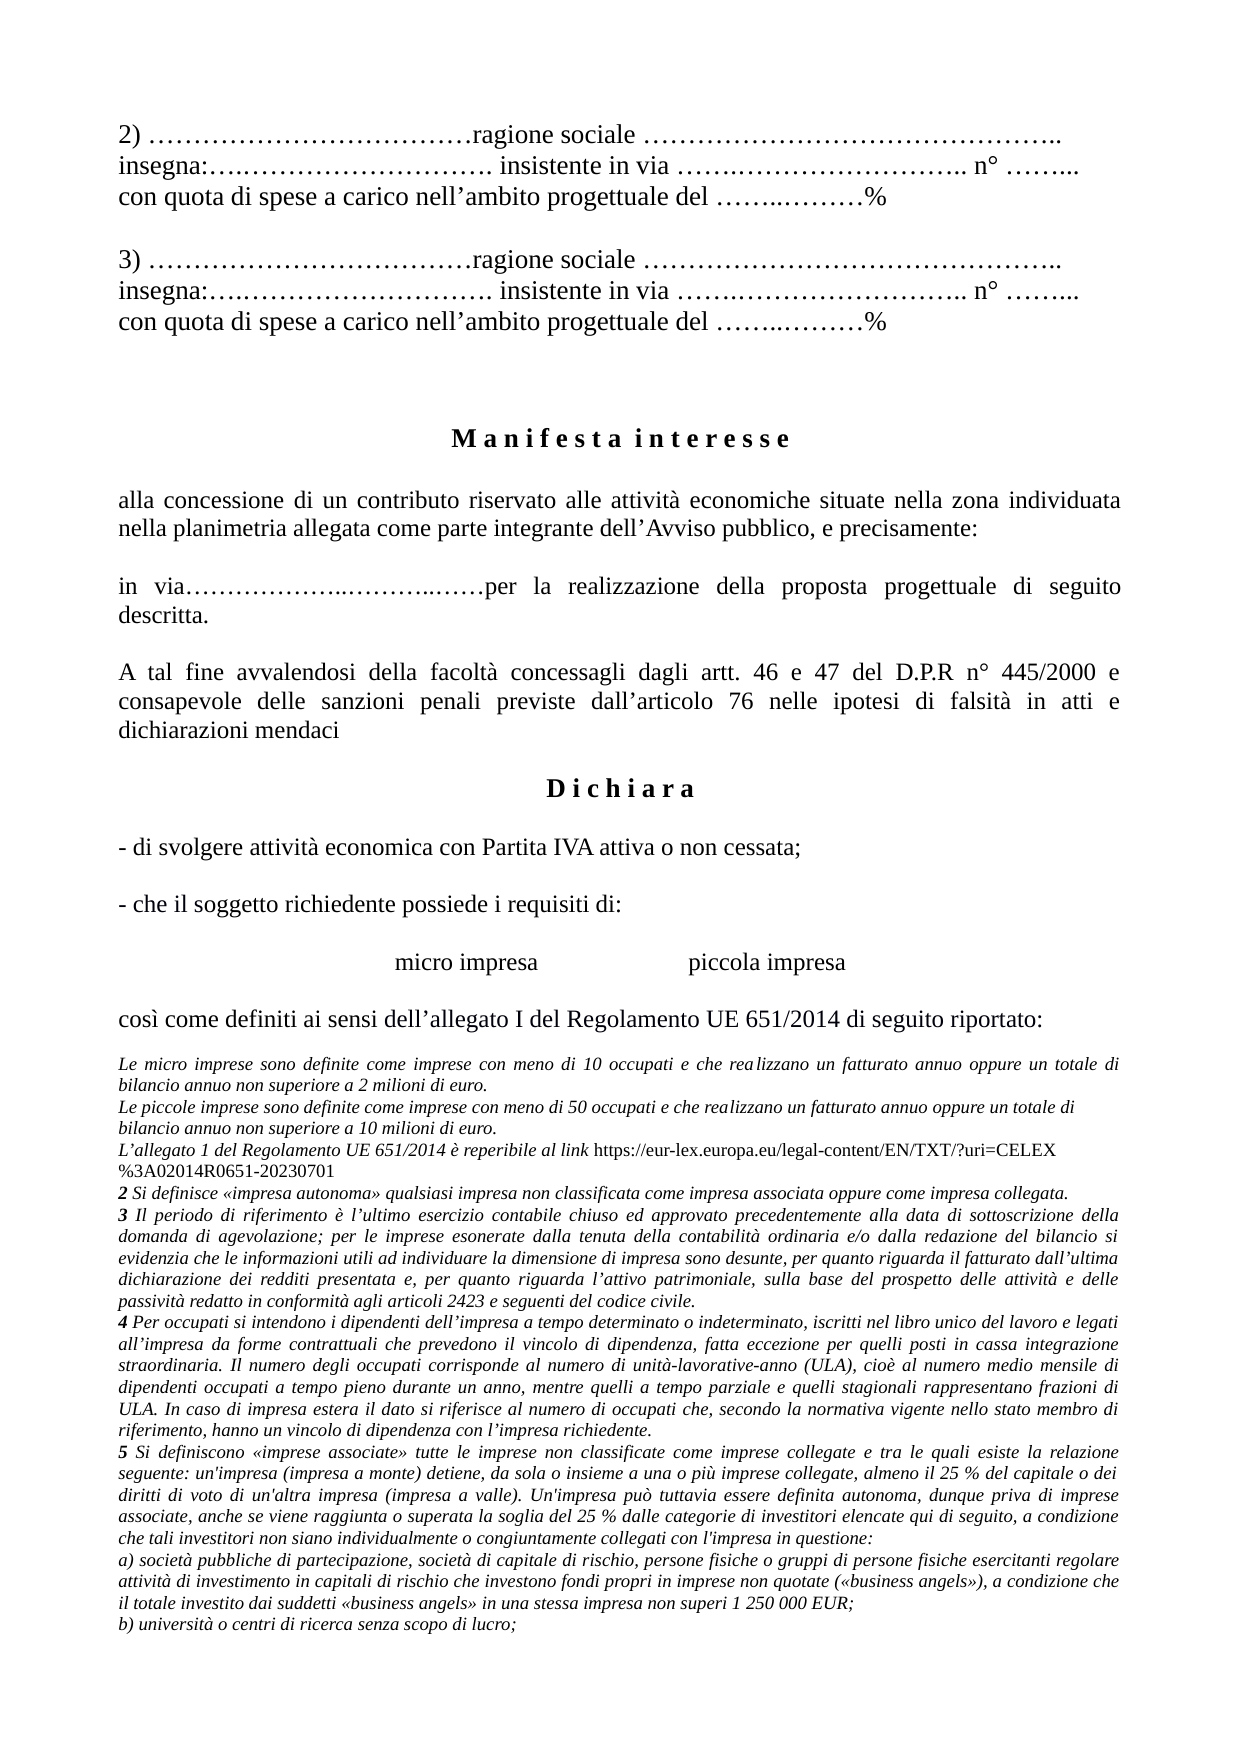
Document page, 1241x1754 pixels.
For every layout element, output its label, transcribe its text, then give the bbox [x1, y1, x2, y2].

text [118, 149, 1122, 180]
text 5 Si definiscono «imprese associate» tutte le imprese non classificate come imprese collegate e tra le quali esiste la relazione seguente: un'impresa (impresa a monte) detiene, da sola o insieme a una o più imprese collegate, almeno il 25 % del capitale o dei diritti di voto di un'altra impresa (impresa a valle). Un'impresa può tuttavia essere definita autonoma, dunque priva di imprese associate, anche se viene raggiunta o superata la soglia del 25 % dalle categorie di investitori elencate qui di seguito, a condizione che tali investitori non siano individualmente o congiuntamente collegati con l'impresa in questione: [118, 1441, 1122, 1548]
text alla concessione di un contributo riservato alle attività economiche situate nella zona individuata nella planimetria allegata come parte integrante dell’Avviso pubblico, e precisamente: [118, 485, 1122, 542]
text così come definiti ai sensi dell’allegato I del Regolamento UE 651/2014 di seguito riportato: [118, 1004, 1122, 1033]
text a) società pubbliche di partecipazione, società di capitale di rischio, persone fisiche o gruppi di persone fisiche esercitanti regolare attività di investimento in capitali di rischio che investono fondi propri in imprese non quotate («business angels»), a condizione che il totale investito dai suddetti «business angels» in una stessa impresa non superi 1 250 000 EUR; [118, 1548, 1122, 1613]
subtitle M a n i f e s t a i n t e r e s s e [118, 422, 1122, 453]
text con quota di spese a carico nell’ambito progettuale del ……..………% [118, 305, 1122, 336]
text 3 Il periodo di riferimento è l’ultimo esercizio contabile chiuso ed approvato precedentemente alla data di sottoscrizione della domanda di agevolazione; per le imprese esonerate dalla tenuta della contabilità ordinaria e/o dalla redazione del bilancio si evidenzia che le informazioni utili ad individuare la dimensione di impresa sono desunte, per quanto riguarda il fatturato dall’ultima dichiarazione dei redditi presentata e, per quanto riguarda l’attivo patrimoniale, sulla base del prospetto delle attività e delle passività redatto in conformità agli articoli 2423 e seguenti del codice civile. [118, 1203, 1122, 1311]
text A tal fine avvalendosi della facoltà concessagli dagli artt. 46 e 47 del D.P.R n° 445/2000 e consapevole delle sanzioni penali previste dall’articolo 76 nelle ipotesi di falsità in atti e dichiarazioni mendaci [118, 657, 1122, 743]
text 3) ………………………………ragione sociale ……………………………………….. [118, 243, 1122, 274]
text b) università o centri di ricerca senza scopo di lucro; [118, 1613, 1122, 1635]
text in via………………..………..……per la realizzazione della proposta progettuale di seguito descritta. [118, 571, 1122, 628]
text Le piccole imprese sono definite come imprese con meno di 50 occupati e che realizzano un fatturato annuo oppure un totale di bilancio annuo non superiore a 10 milioni di euro. [118, 1096, 1122, 1139]
text 4 Per occupati si intendono i dipendenti dell’impresa a tempo determinato o indeterminato, iscritti nel libro unico del lavoro e legati all’impresa da forme contrattuali che prevedono il vincolo di dipendenza, fatta eccezione per quelli posti in cassa integrazione straordinaria. Il numero degli occupati corrisponde al numero di unità-lavorative-anno (ULA), cioè al numero medio mensile di dipendenti occupati a tempo pieno durante un anno, mentre quelli a tempo parziale e quelli stagionali rappresentano frazioni di ULA. In caso di impresa estera il dato si riferisce al numero di occupati che, secondo la normativa vigente nello stato membro di riferimento, hanno un vincolo di dipendenza con l’impresa richiedente. [118, 1311, 1122, 1441]
text - che il soggetto richiedente possiede i requisiti di: [118, 889, 1122, 918]
text - di svolgere attività economica con Partita IVA attiva o non cessata; [118, 832, 1122, 861]
subtitle D i c h i a r a [118, 772, 1122, 803]
text L’allegato 1 del Regolamento UE 651/2014 è reperibile al link https://eur-lex.europa.eu/legal-content/EN/TXT/?uri=CELEX%3A02014R0651-20230701 [118, 1139, 1122, 1182]
text insegna:….………………………. insistente in via …….…………………….. n° ……... [118, 274, 1122, 305]
text micro impresa piccola impresa [118, 947, 1122, 976]
text Le micro imprese sono definite come imprese con meno di 10 occupati e che realizzano un fatturato annuo oppure un totale di bilancio annuo non superiore a 2 milioni di euro. [118, 1052, 1122, 1096]
text 2 Si definisce «impresa autonoma» qualsiasi impresa non classificata come impresa associata oppure come impresa collegata. [118, 1182, 1122, 1203]
text 2) ………………………………ragione sociale ……………………………………….. [118, 118, 1122, 149]
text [118, 180, 1122, 212]
